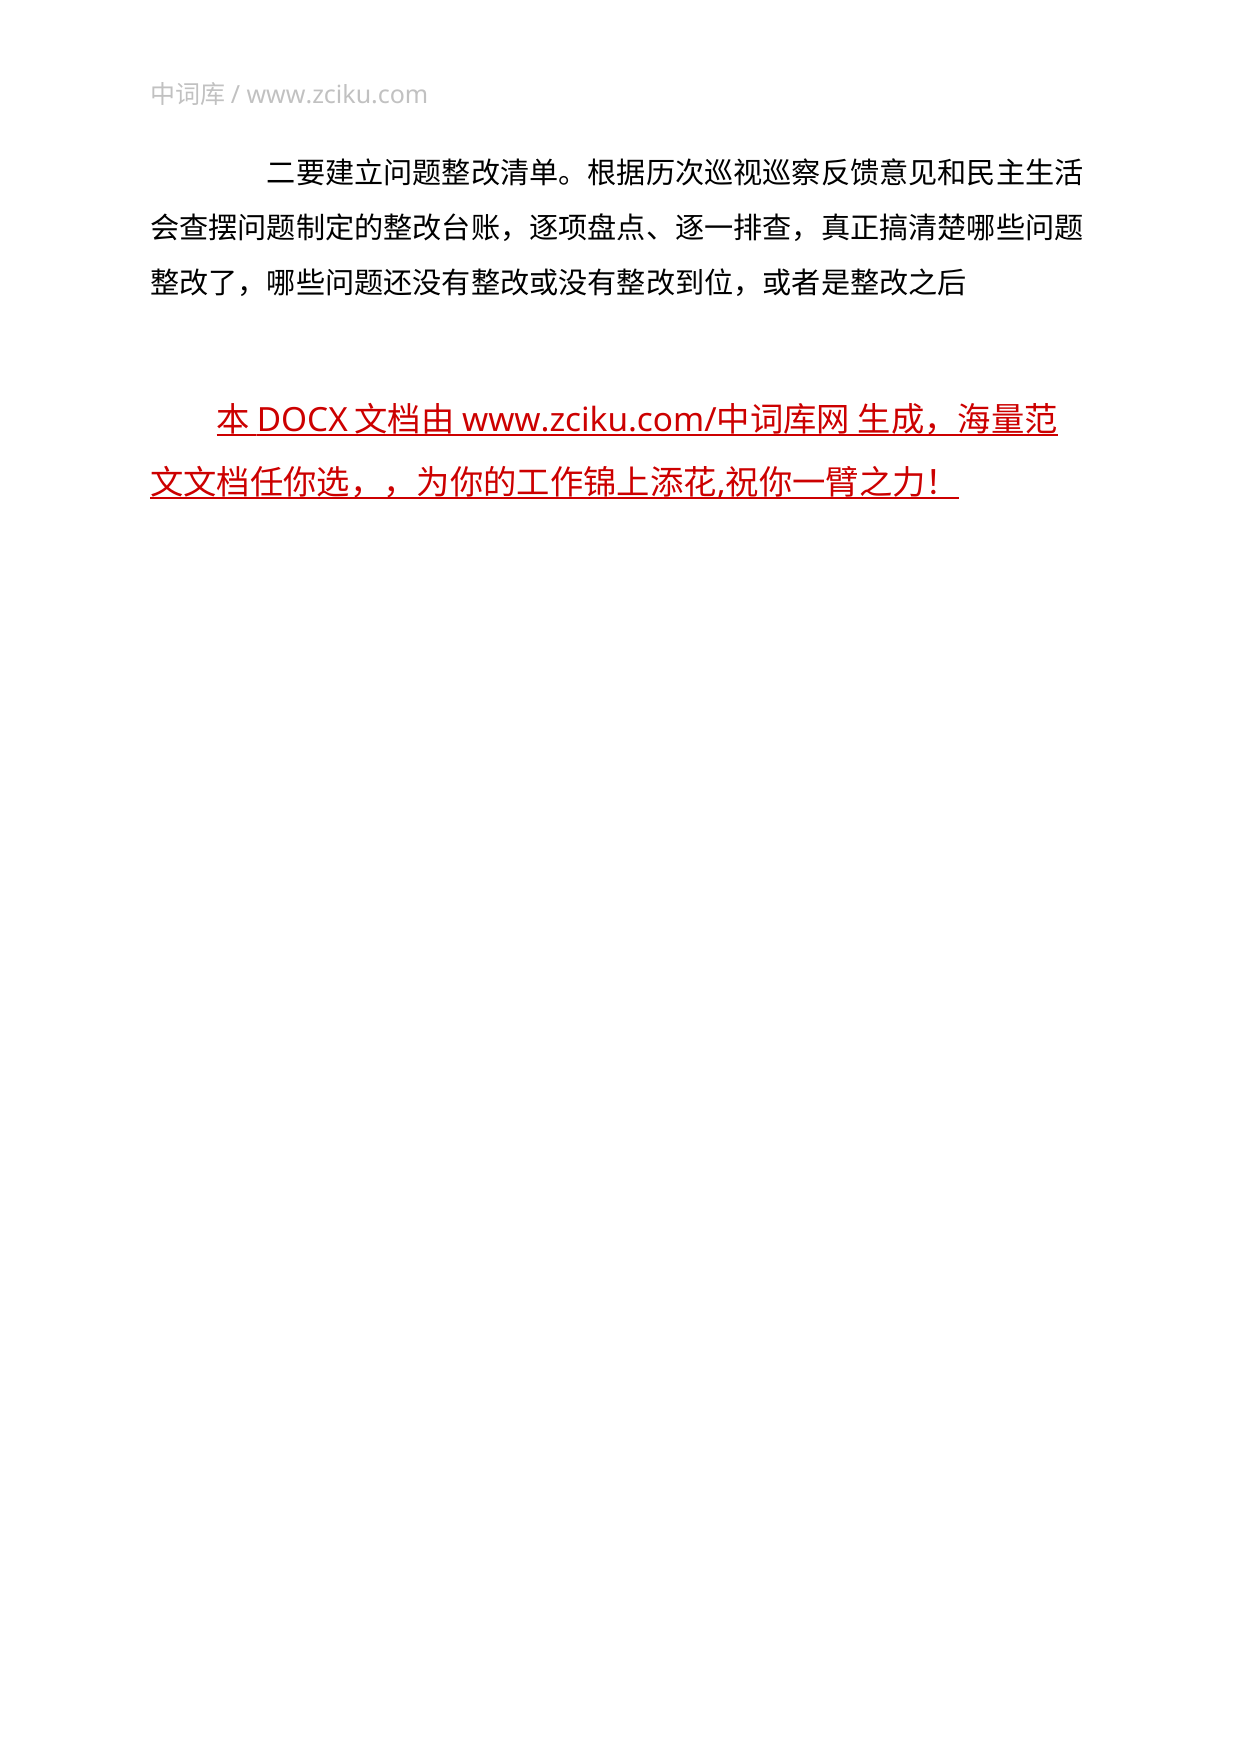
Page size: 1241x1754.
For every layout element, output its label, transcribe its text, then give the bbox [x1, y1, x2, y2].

text 本DOCX文档由 www.zciku.com/中词库网 生成，海量范文文档任你选，，为你的工作锦上添花,祝你一臂之力！ [150, 393, 1090, 504]
text 二要建立问题整改清单。根据历次巡视巡察反馈意见和民主生活会查摆问题制定的整改台账，逐项盘点、逐一排查，真正搞清楚哪些问题整改了，哪些问题还没有整改或没有整改到位，或者是整改之后 [150, 150, 1090, 302]
